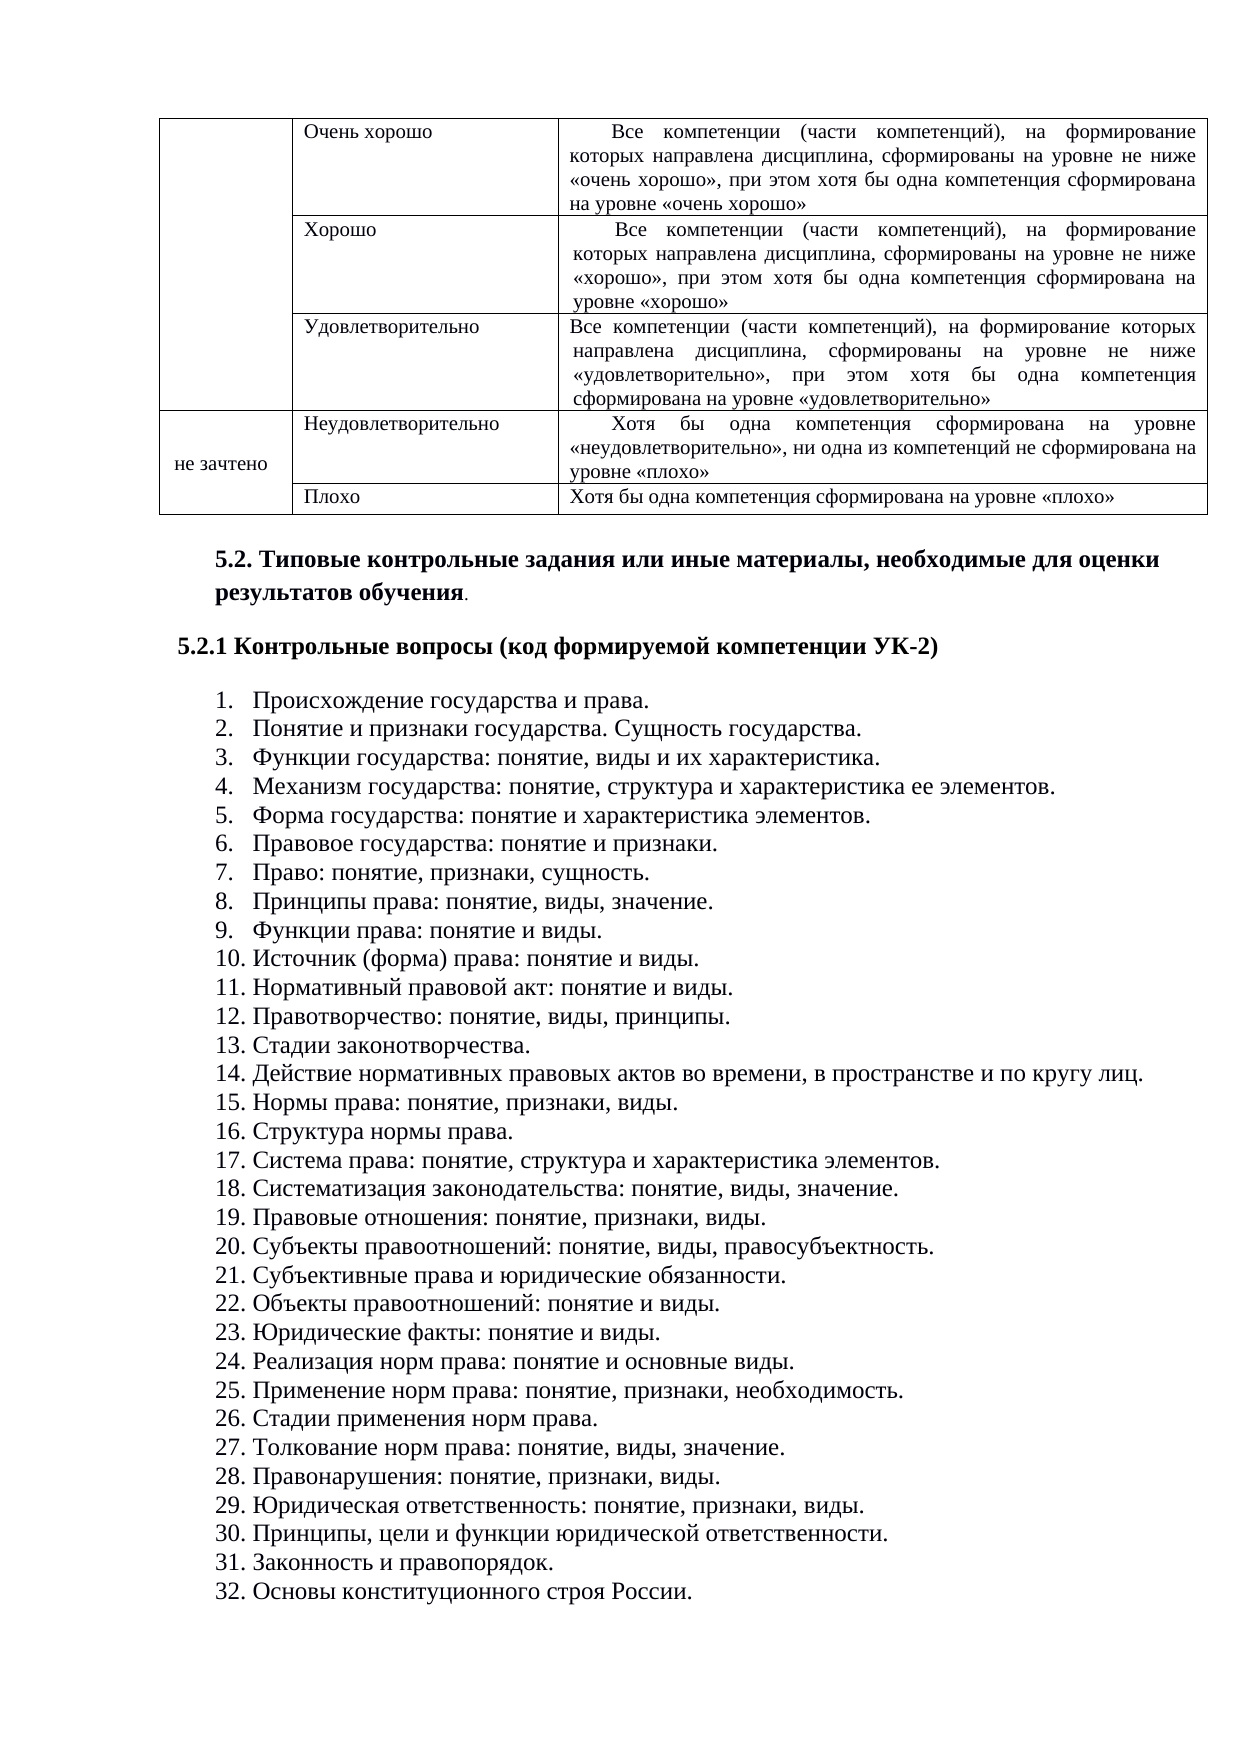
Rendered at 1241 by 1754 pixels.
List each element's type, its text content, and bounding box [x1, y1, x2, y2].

list Правотворчество: понятие, виды, принципы. [215, 1001, 1152, 1030]
table_cell Все компетенции (части компетенций), на формирование которых направлена дисциплина, сформированы на уровне не ниже «удовлетворительно», при этом хотя бы одна компетенция сформирована на уровне «удовлетворительно» [559, 314, 1207, 410]
table_cell Очень хорошо [293, 119, 558, 215]
list 5.2.1 Контрольные вопросы (код формируемой компетенции УК-2) [177, 631, 1181, 660]
list Форма государства: понятие и характеристика элементов. [215, 800, 1152, 828]
list Правовые отношения: понятие, признаки, виды. [215, 1202, 1152, 1231]
list Применение норм права: понятие, признаки, необходимость. [215, 1375, 1152, 1403]
list Структура нормы права. [215, 1116, 1152, 1145]
list Система права: понятие, структура и характеристика элементов. [215, 1145, 1152, 1173]
table_cell Удовлетворительно [293, 314, 558, 410]
list Источник (форма) права: понятие и виды. [215, 943, 1152, 972]
list Принципы, цели и функции юридической ответственности. [215, 1518, 1152, 1547]
table_cell не зачтено [160, 411, 292, 514]
list Толкование норм права: понятие, виды, значение. [215, 1432, 1152, 1461]
list Реализация норм права: понятие и основные виды. [215, 1346, 1152, 1375]
list 5.2. Типовые контрольные задания или иные материалы, необходимые для оценки результатов обучения. [215, 544, 1181, 606]
list Субъекты правоотношений: понятие, виды, правосубъектность. [215, 1231, 1152, 1260]
list Функции государства: понятие, виды и их характеристика. [215, 742, 1152, 771]
table_cell Хотя бы одна компетенция сформирована на уровне «неудовлетворительно», ни одна из компетенций не сформирована на уровне «плохо» [559, 411, 1207, 483]
list Правовое государства: понятие и признаки. [215, 828, 1152, 857]
list Функции права: понятие и виды. [215, 915, 1152, 943]
table_cell Все компетенции (части компетенций), на формирование которых направлена дисциплина, сформированы на уровне не ниже «хорошо», при этом хотя бы одна компетенция сформирована на уровне «хорошо» [559, 216, 1207, 313]
list Нормативный правовой акт: понятие и виды. [215, 972, 1152, 1001]
list Субъективные права и юридические обязанности. [215, 1260, 1152, 1288]
list Объекты правоотношений: понятие и виды. [215, 1288, 1152, 1317]
table_cell Плохо [293, 484, 558, 514]
list Принципы права: понятие, виды, значение. [215, 886, 1152, 915]
list Основы конституционного строя России. [215, 1576, 1152, 1605]
list Юридическая ответственность: понятие, признаки, виды. [215, 1490, 1152, 1518]
table_cell Хорошо [293, 216, 558, 313]
list Действие нормативных правовых актов во времени, в пространстве и по кругу лиц. [215, 1058, 1152, 1087]
list Юридические факты: понятие и виды. [215, 1317, 1152, 1346]
list Правонарушения: понятие, признаки, виды. [215, 1461, 1152, 1490]
list Понятие и признаки государства. Сущность государства. [215, 713, 1152, 742]
list Систематизация законодательства: понятие, виды, значение. [215, 1173, 1152, 1202]
table_cell Неудовлетворительно [293, 411, 558, 483]
table_cell Все компетенции (части компетенций), на формирование которых направлена дисциплина, сформированы на уровне не ниже «очень хорошо», при этом хотя бы одна компетенция сформирована на уровне «очень хорошо» [559, 119, 1207, 215]
list Право: понятие, признаки, сущность. [215, 857, 1152, 886]
list Происхождение государства и права. [215, 685, 1152, 713]
list Механизм государства: понятие, структура и характеристика ее элементов. [215, 771, 1152, 800]
list Нормы права: понятие, признаки, виды. [215, 1087, 1152, 1116]
list Стадии законотворчества. [215, 1030, 1152, 1058]
list Стадии применения норм права. [215, 1403, 1152, 1432]
list Законность и правопорядок. [215, 1547, 1152, 1576]
table_cell Хотя бы одна компетенция сформирована на уровне «плохо» [559, 484, 1207, 514]
